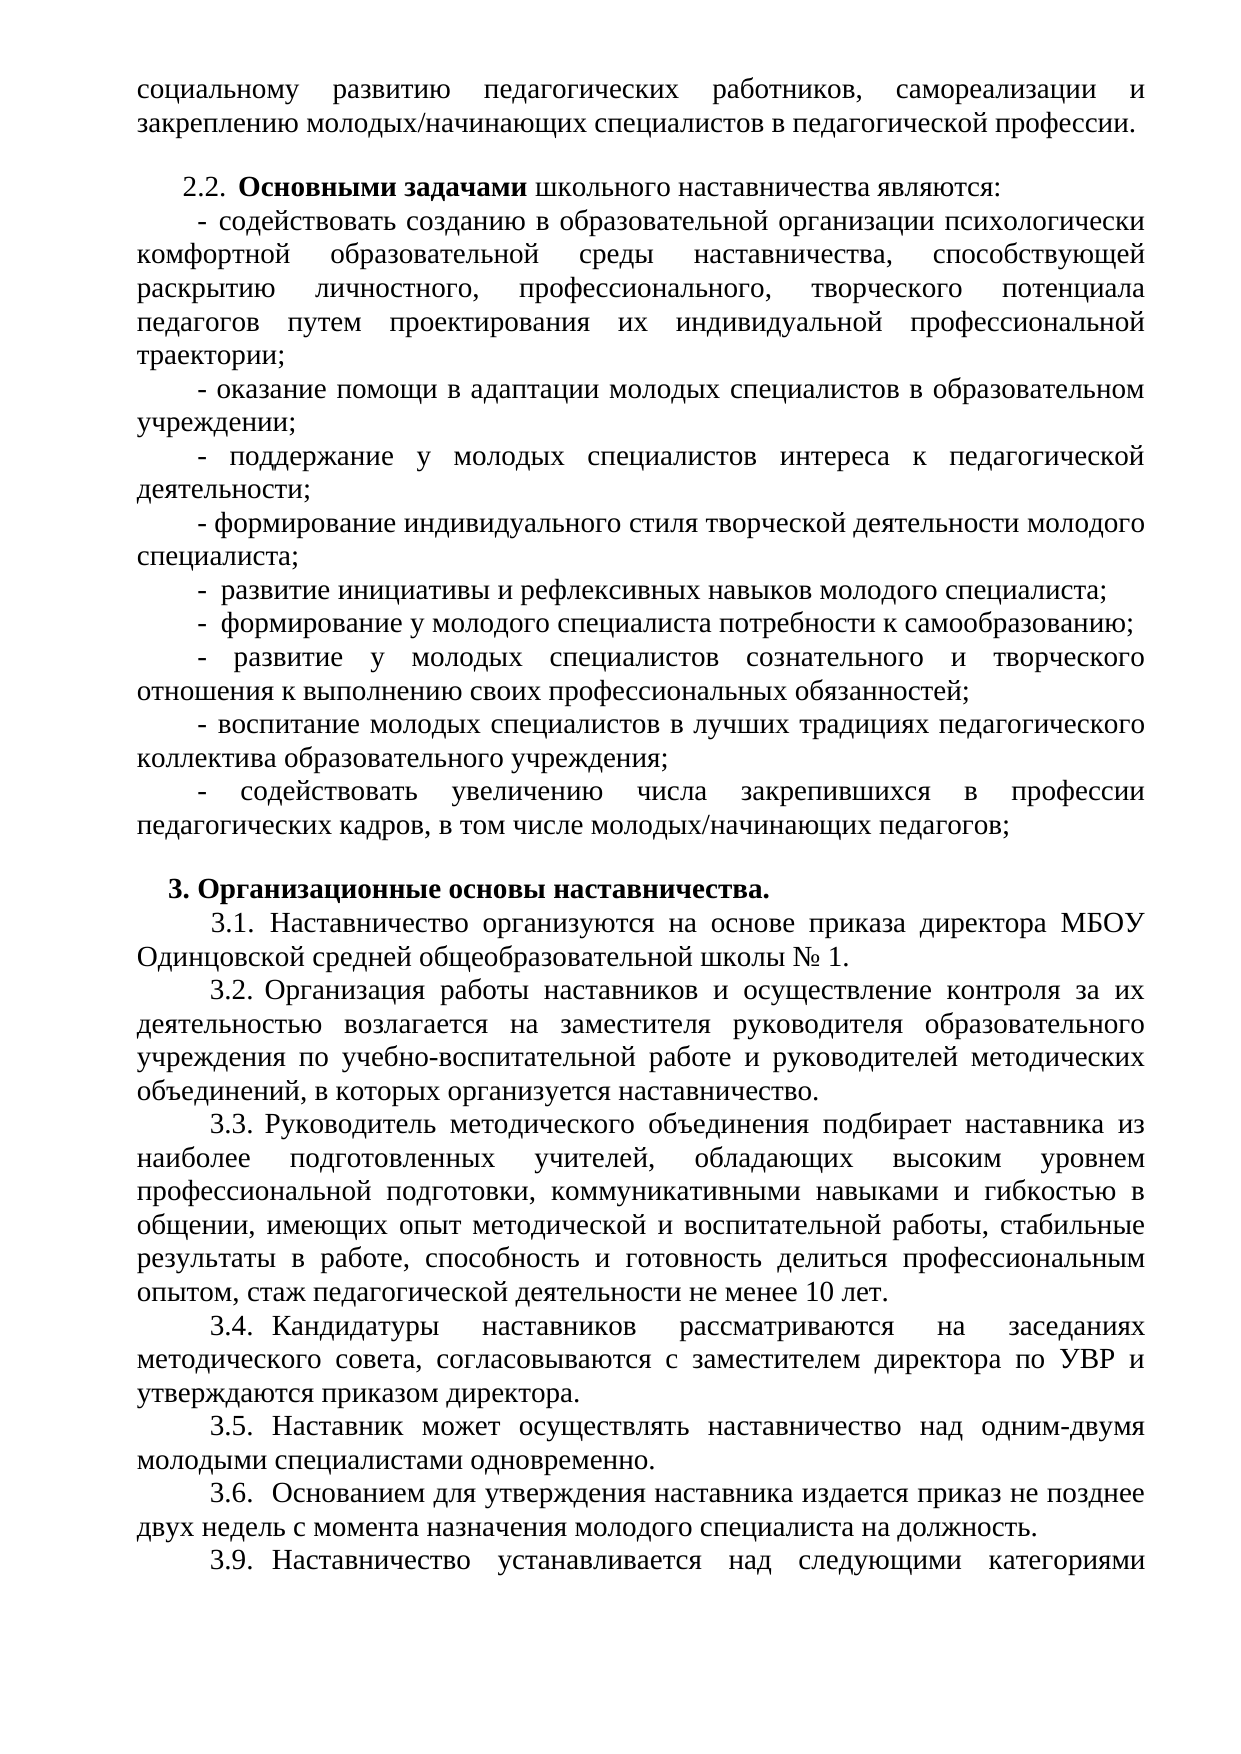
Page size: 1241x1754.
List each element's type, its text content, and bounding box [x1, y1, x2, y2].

list Наставничество организуются на основе приказа директора МБОУ Одинцовской средней общеобразовательной школы № 1. [137, 905, 1146, 972]
text - содействовать увеличению числа закрепившихся в профессии педагогических кадров, в том числе молодых/начинающих педагогов; [137, 773, 1146, 840]
list Основными задачами школьного наставничества являются: [137, 169, 1146, 203]
text - поддержание у молодых специалистов интереса к педагогической деятельности; [137, 438, 1146, 505]
list развитие инициативы и рефлексивных навыков молодого специалиста; [137, 572, 1146, 606]
text - оказание помощи в адаптации молодых специалистов в образовательном учреждении; [137, 371, 1146, 438]
list формирование у молодого специалиста потребности к самообразованию; [137, 606, 1146, 639]
text - развитие у молодых специалистов сознательного и творческого отношения к выполнению своих профессиональных обязанностей; [137, 639, 1146, 706]
list Основанием для утверждения наставника издается приказ не позднее двух недель с момента назначения молодого специалиста на должность. [137, 1475, 1146, 1542]
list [137, 71, 1146, 138]
list Наставник может осуществлять наставничество над одним-двумя молодыми специалистами одновременно. [137, 1408, 1146, 1475]
list Организация работы наставников и осуществление контроля за их деятельностью возлагается на заместителя руководителя образовательного учреждения по учебно-воспитательной работе и руководителей методических объединений, в которых организуется наставничество. [137, 972, 1146, 1106]
list содействовать созданию в образовательной организации психологически комфортной образовательной среды наставничества, способствующей раскрытию личностного, профессионального, творческого потенциала педагогов путем проектирования их индивидуальной профессиональной траектории; [137, 203, 1146, 371]
list воспитание молодых специалистов в лучших традициях педагогического коллектива образовательного учреждения; [137, 706, 1146, 773]
text 3. Организационные основы наставничества. [168, 872, 1146, 905]
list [137, 1542, 1146, 1576]
list Кандидатуры наставников рассматриваются на заседаниях методического совета, согласовываются с заместителем директора по УВР и утверждаются приказом директора. [137, 1308, 1146, 1408]
list Руководитель методического объединения подбирает наставника из наиболее подготовленных учителей, обладающих высоким уровнем профессиональной подготовки, коммуникативными навыками и гибкостью в общении, имеющих опыт методической и воспитательной работы, стабильные результаты в работе, способность и готовность делиться профессиональным опытом, стаж педагогической деятельности не менее 10 лет. [137, 1106, 1146, 1308]
text - формирование индивидуального стиля творческой деятельности молодого специалиста; [137, 505, 1146, 572]
